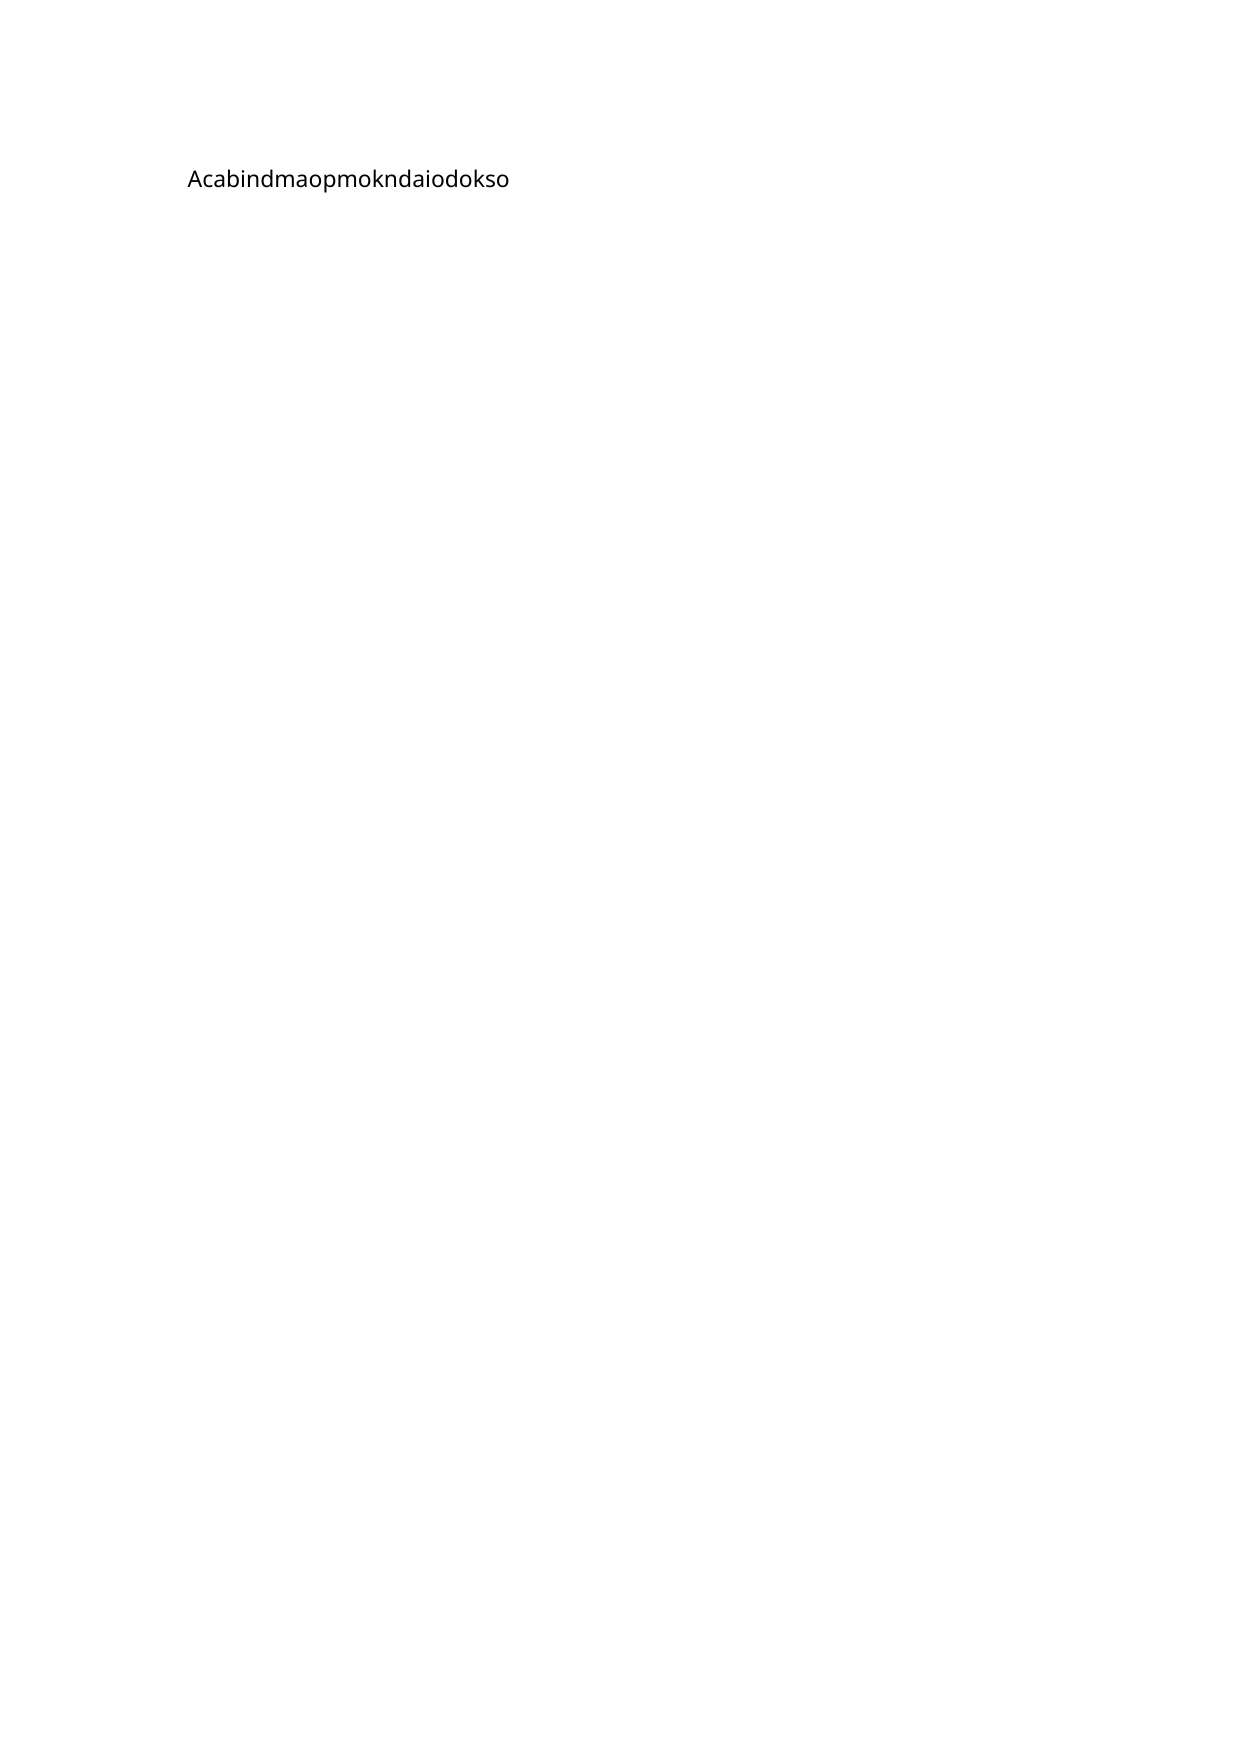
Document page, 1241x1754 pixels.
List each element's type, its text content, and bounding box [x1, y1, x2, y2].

text Acabindmaopmokndaiodokso [187, 162, 1053, 194]
